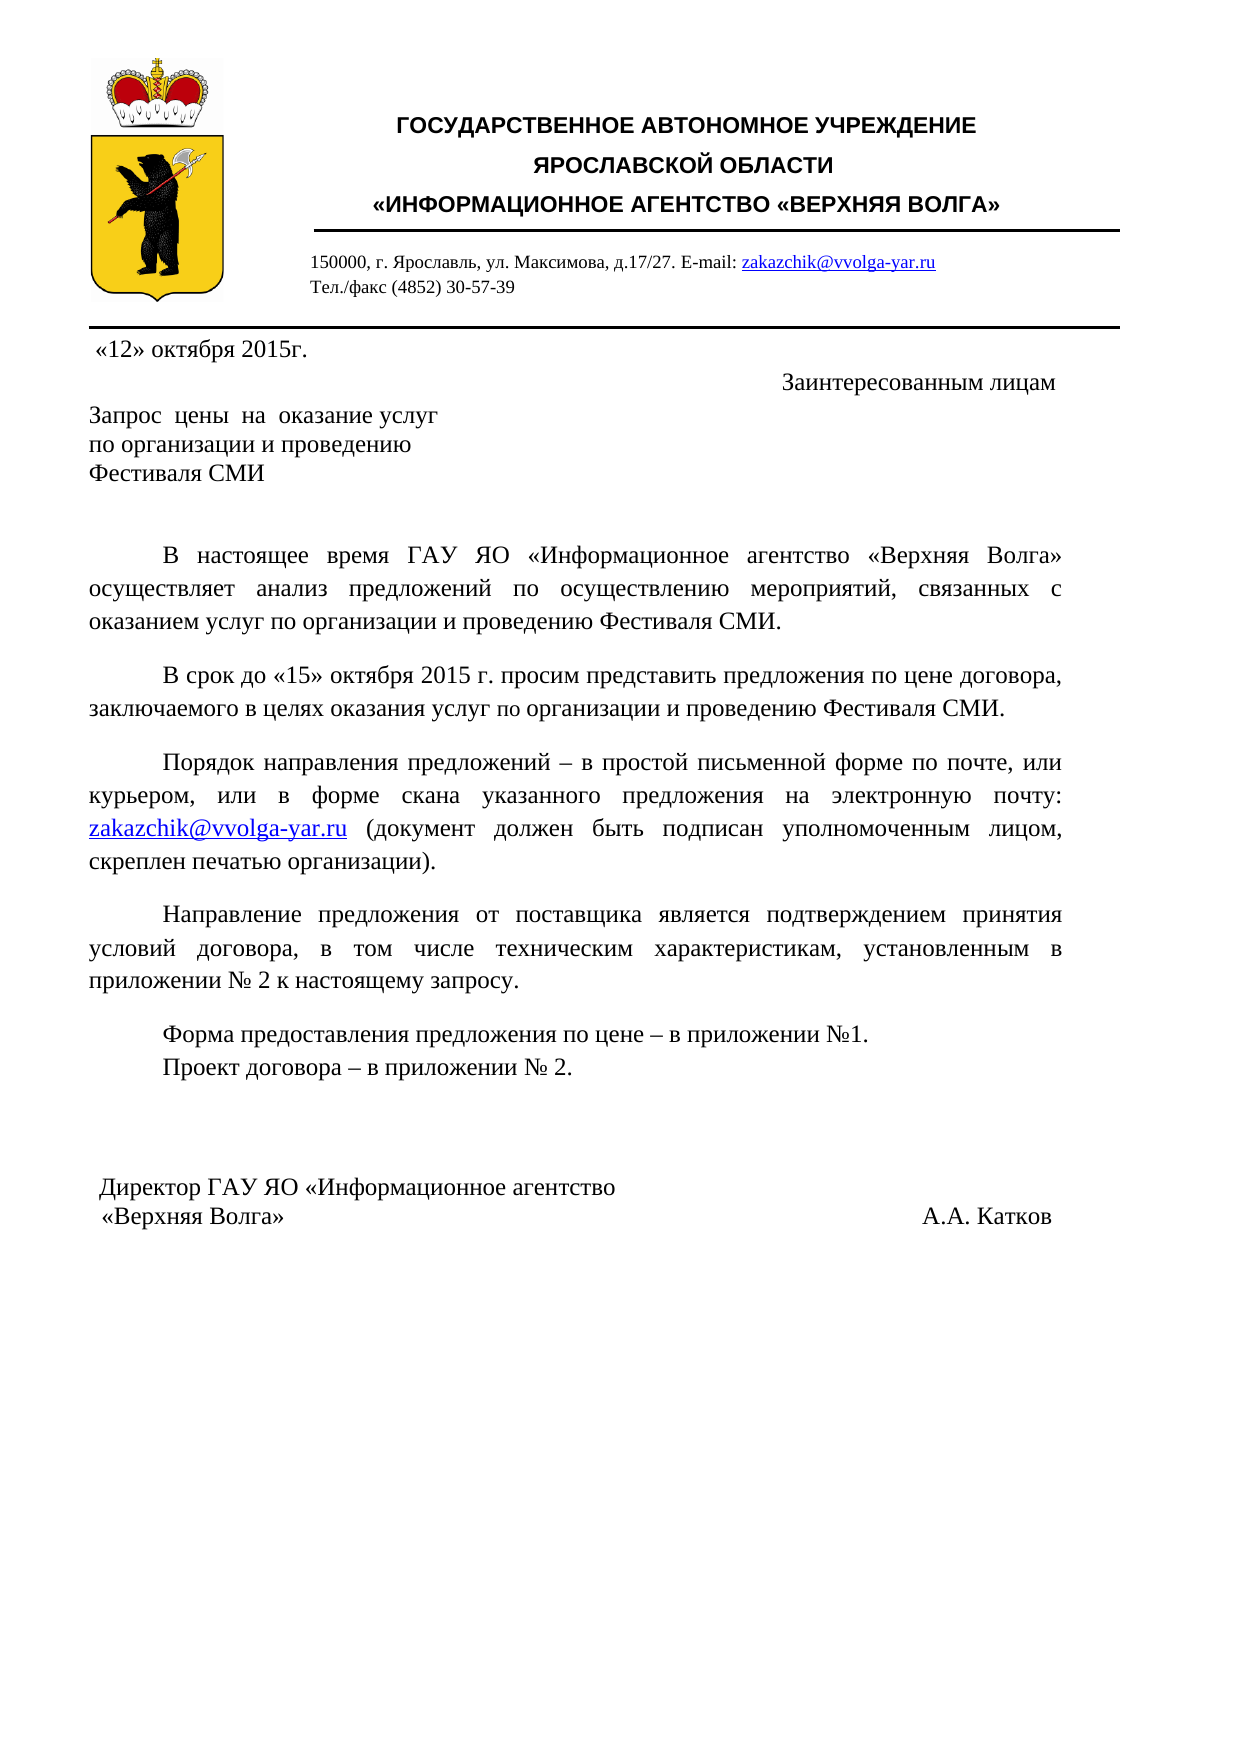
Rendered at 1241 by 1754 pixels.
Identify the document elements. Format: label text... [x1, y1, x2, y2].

text Тел./факс (4852) 30-57-39 [310, 276, 1063, 298]
text по организации и проведению [89, 429, 1063, 458]
text В настоящее время ГАУ ЯО «Информационное агентство «Верхняя Волга» осуществляет анализ предложений по осуществлению мероприятий, связанных с оказанием услуг по организации и проведению Фестиваля СМИ. [89, 540, 1063, 635]
text Направление предложения от поставщика является подтверждением принятия условий договора, в том числе техническим характеристикам, установленным в приложении № 2 к настоящему запросу. [89, 899, 1063, 994]
text «Верхняя Волга» А.А. Катков [89, 1201, 1063, 1230]
text Фестиваля СМИ [89, 458, 1063, 487]
text Директор ГАУ ЯО «Информационное агентство [89, 1172, 1063, 1201]
text ГОСУДАРСТВЕННОЕ АВТОНОМНОЕ УЧРЕЖДЕНИЕ ЯРОСЛАВСКОЙ ОБЛАСТИ «ИНФОРМАЦИОННОЕ АГЕНТСТВО «ВЕРХНЯЯ ВОЛГА» [310, 112, 1063, 217]
text Заинтересованным лицам [694, 367, 1063, 396]
text Запрос цены на оказание услуг [89, 401, 1063, 429]
text В срок до «15» октября 2015 г. просим представить предложения по цене договора, заключаемого в целях оказания услуг по организации и проведению Фестиваля СМИ. [89, 660, 1063, 722]
text Проект договора – в приложении № 2. [89, 1052, 1063, 1081]
text Форма предоставления предложения по цене – в приложении №1. [89, 1019, 1063, 1048]
text 150000, г. Ярославль, ул. Максимова, д.17/27. E-mail: zakazchik@vvolga-yar.ru [310, 251, 1063, 273]
text Порядок направления предложений – в простой письменной форме по почте, или курьером, или в форме скана указанного предложения на электронную почту: zakazchik@vvolga-yar.ru (документ должен быть подписан уполномоченным лицом, скреплен печатью организации). [89, 747, 1063, 874]
text «12» октября 2015г. [89, 334, 1063, 363]
picture [90, 58, 224, 302]
